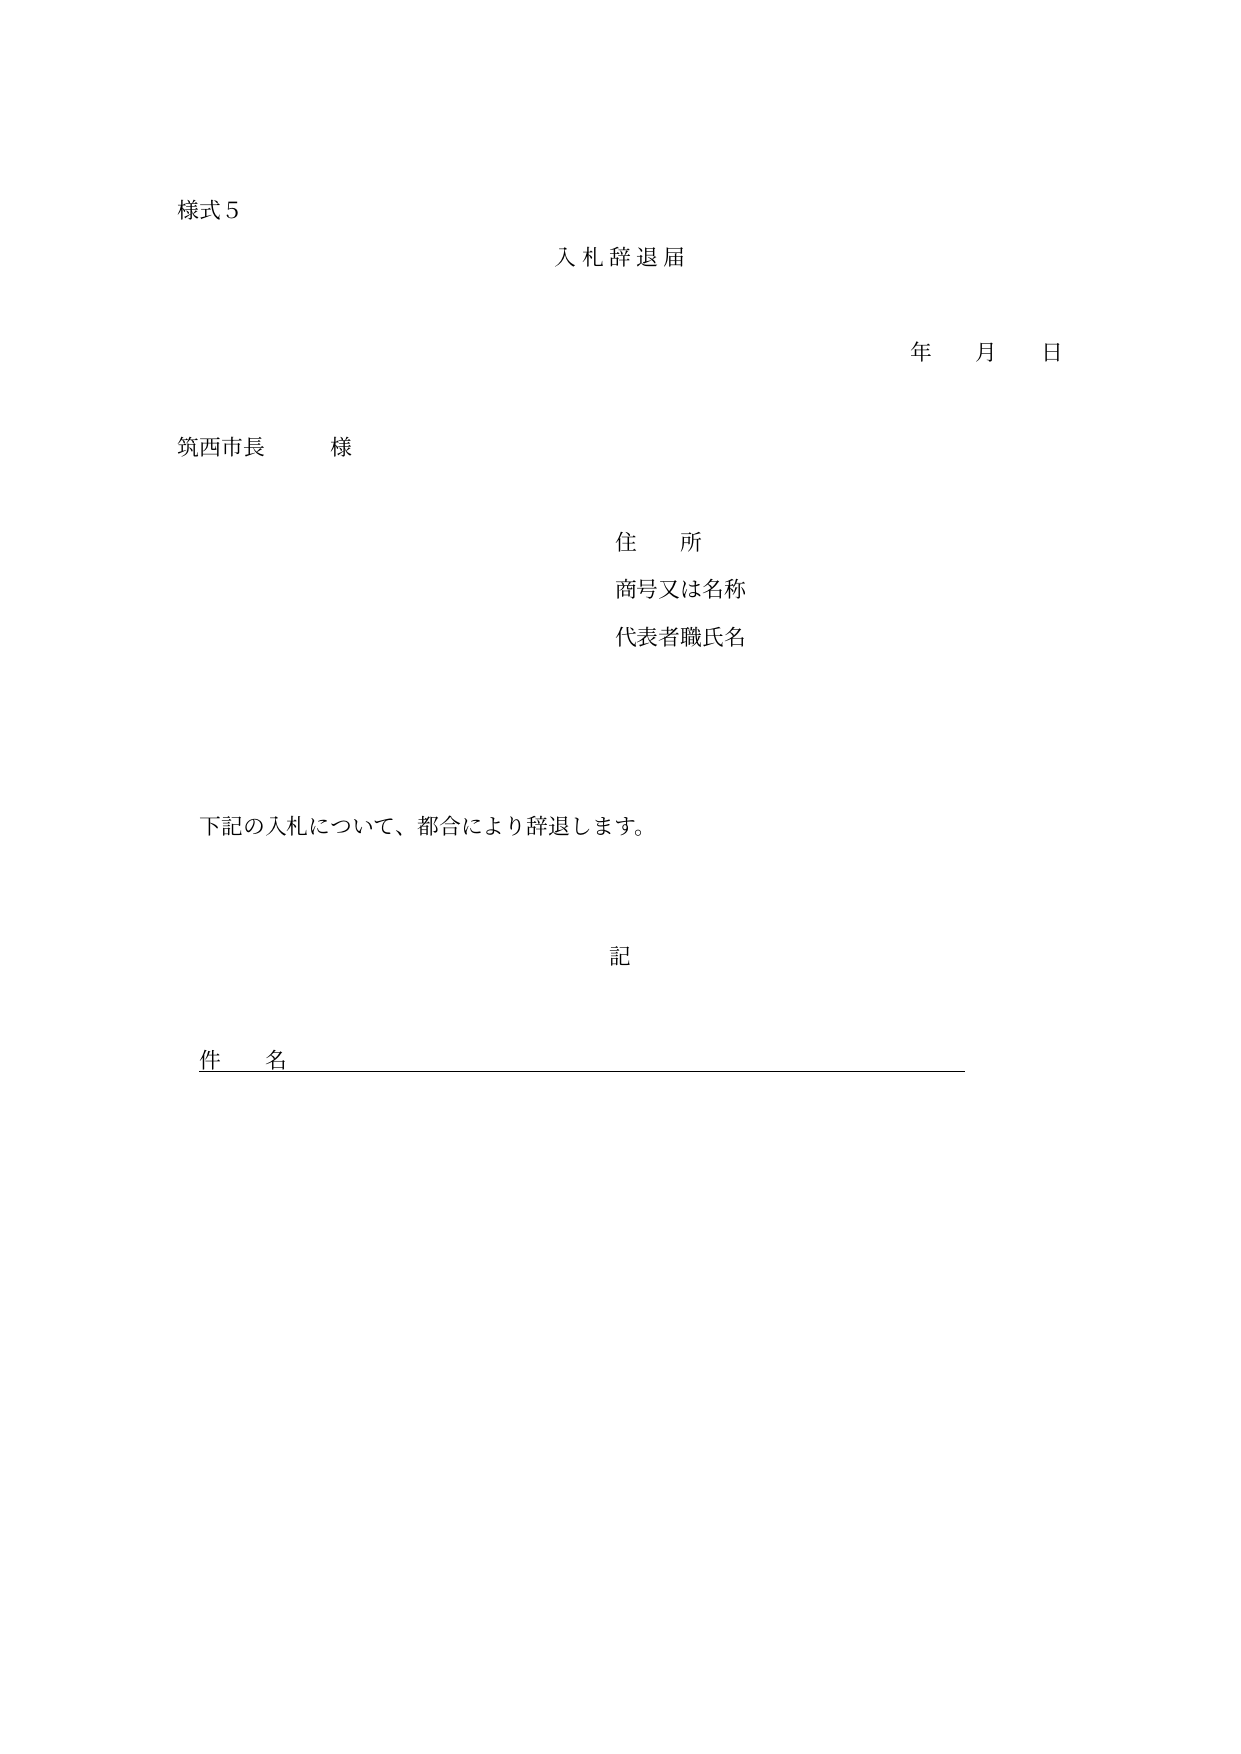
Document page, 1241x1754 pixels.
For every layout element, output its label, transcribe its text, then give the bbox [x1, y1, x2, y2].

text 代表者職氏名 [199, 618, 1063, 653]
text 商号又は名称 [177, 571, 1063, 606]
text 入札辞退届 [177, 239, 1063, 274]
text 件 名 [177, 1042, 976, 1077]
subtitle 記 [177, 937, 1063, 972]
text 年 月 日 [177, 334, 1063, 369]
text 筑西市長 様 [177, 428, 1063, 463]
text 様式５ [177, 192, 1063, 226]
text 下記の入札について、都合により辞退します。 [177, 808, 1063, 843]
text 住所 [177, 523, 1063, 558]
